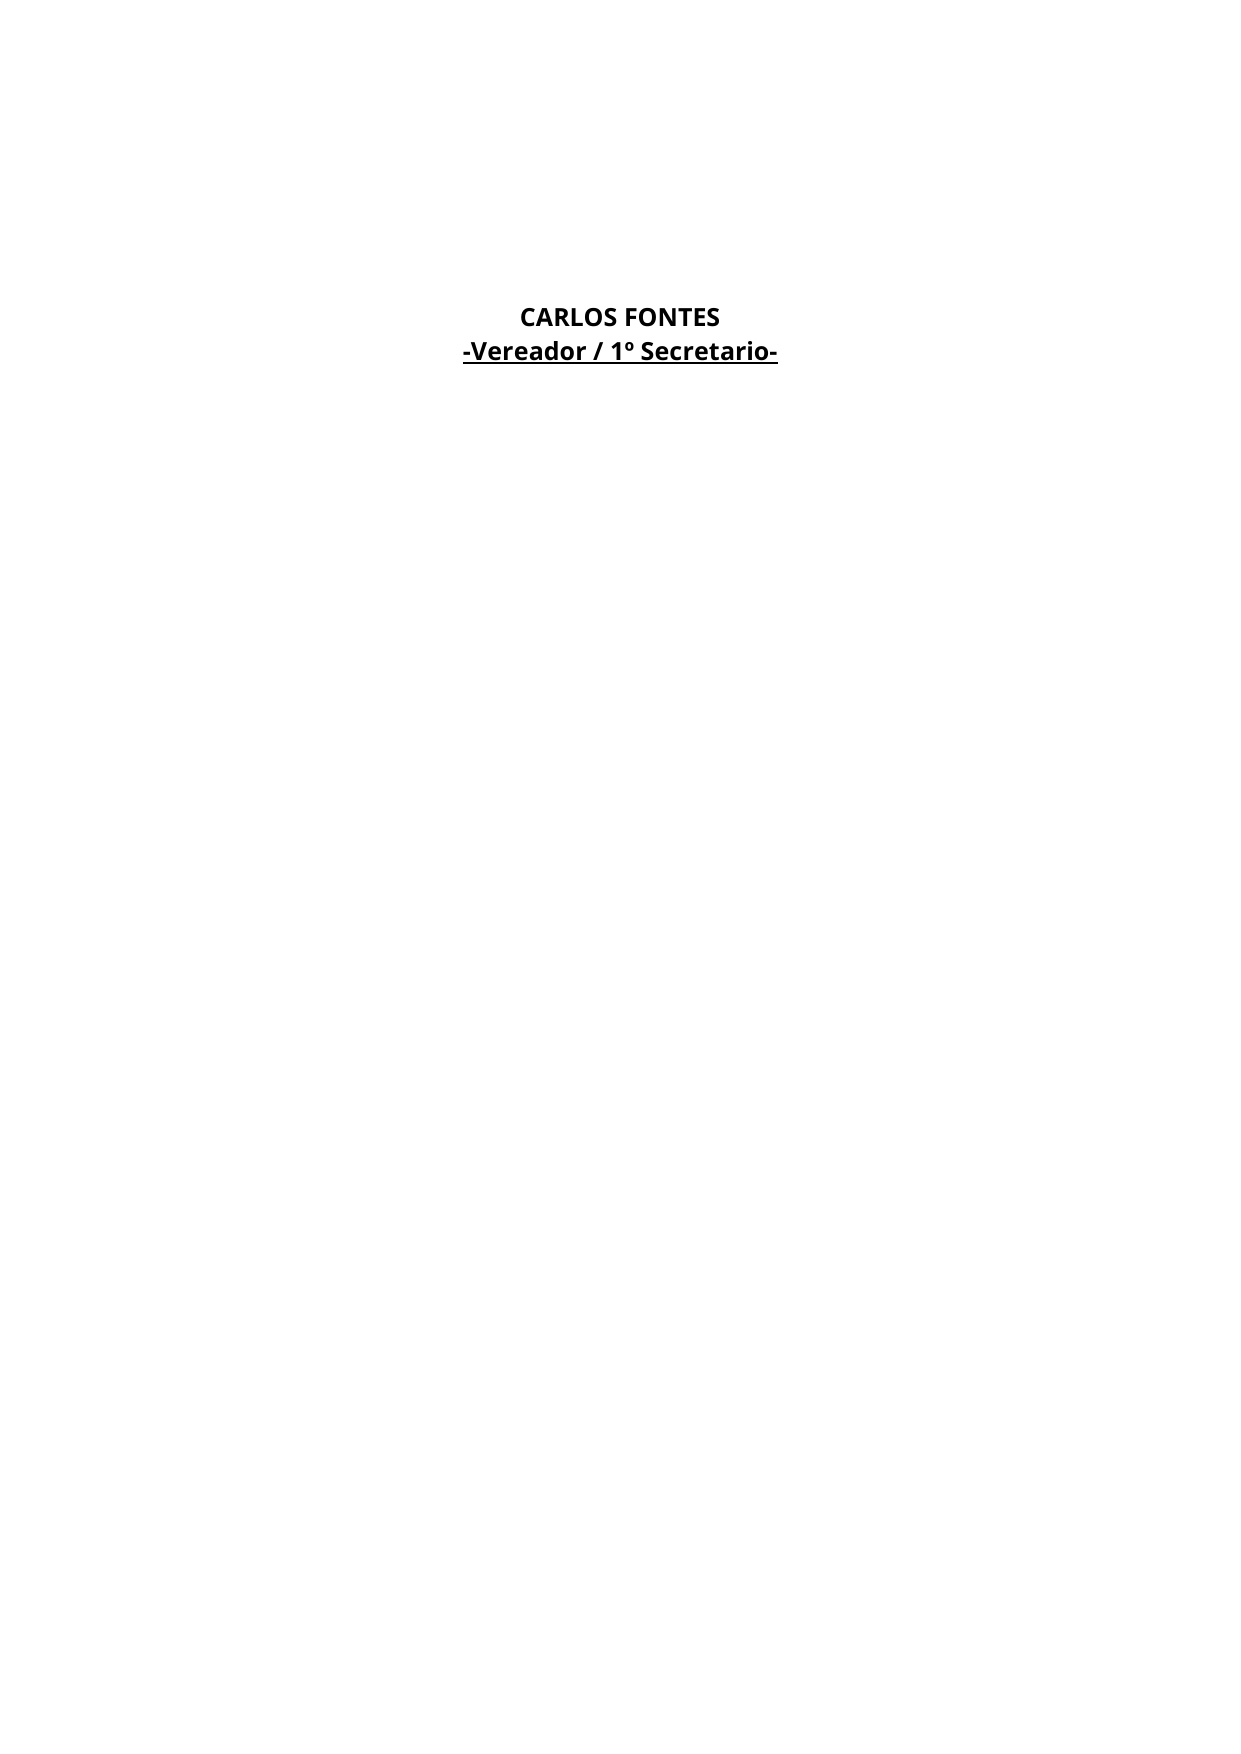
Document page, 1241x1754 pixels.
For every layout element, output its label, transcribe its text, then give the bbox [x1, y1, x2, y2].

title -Vereador / 1º Secretario- [177, 334, 1063, 368]
title CARLOS FONTES [177, 300, 1063, 334]
